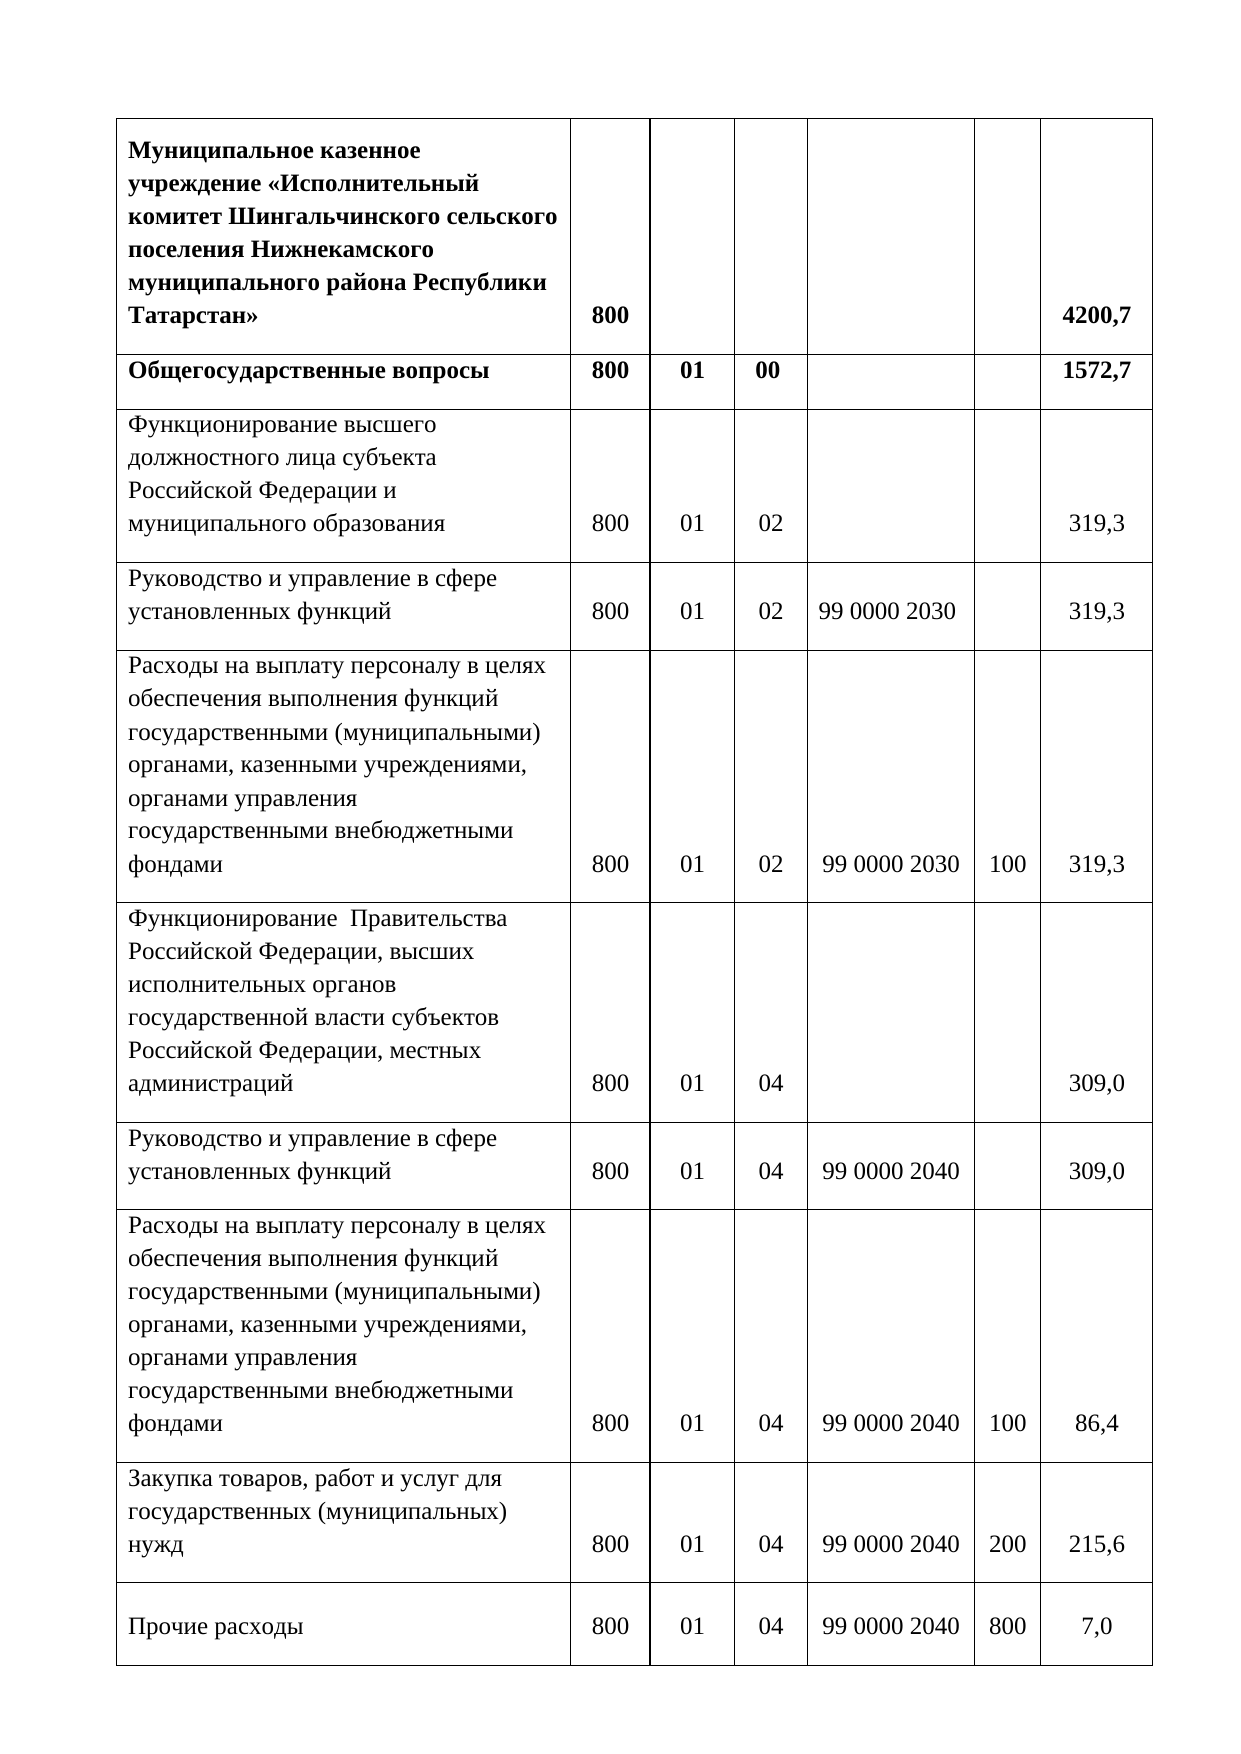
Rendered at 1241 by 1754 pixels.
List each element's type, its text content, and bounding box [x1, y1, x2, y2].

table_cell 800 [571, 1463, 649, 1582]
table_cell 319,3 [1041, 410, 1152, 562]
table_cell 01 [651, 563, 734, 649]
table_cell 99 0000 2040 [808, 1123, 974, 1209]
table_cell Функционирование высшего должностного лица субъекта Российской Федерации и муниципального образования [117, 410, 570, 562]
table_cell 7,0 [1041, 1583, 1152, 1665]
table_cell 01 [651, 355, 734, 408]
table_cell [808, 119, 974, 354]
table_cell Руководство и управление в сфере установленных функций [117, 1123, 570, 1209]
table_cell 99 0000 2040 [808, 1583, 974, 1665]
table_cell 01 [651, 1123, 734, 1209]
table_cell 800 [571, 355, 649, 408]
table_cell 319,3 [1041, 651, 1152, 902]
table_cell 02 [735, 563, 807, 649]
table_cell 800 [571, 1123, 649, 1209]
table_cell Расходы на выплату персоналу в целях обеспечения выполнения функций государственными (муниципальными) органами, казенными учреждениями, органами управления государственными внебюджетными фондами [117, 651, 570, 902]
table_cell 01 [651, 410, 734, 562]
table_cell 309,0 [1041, 903, 1152, 1122]
table_cell 100 [975, 651, 1040, 902]
table_cell [975, 410, 1040, 562]
table_cell [975, 119, 1040, 354]
table_cell 100 [975, 1210, 1040, 1462]
table_cell 01 [651, 1210, 734, 1462]
table_cell 02 [735, 410, 807, 562]
table_cell 04 [735, 1463, 807, 1582]
table_cell [808, 903, 974, 1122]
table_cell Руководство и управление в сфере установленных функций [117, 563, 570, 649]
table_cell 800 [571, 119, 649, 354]
table_cell 86,4 [1041, 1210, 1152, 1462]
table_cell 99 0000 2030 [808, 563, 974, 649]
table_cell [975, 355, 1040, 408]
table_cell Функционирование Правительства Российской Федерации, высших исполнительных органов государственной власти субъектов Российской Федерации, местных администраций [117, 903, 570, 1122]
table_cell 1572,7 [1041, 355, 1152, 408]
table_cell 800 [571, 563, 649, 649]
table_cell 99 0000 2030 [808, 651, 974, 902]
table_cell 309,0 [1041, 1123, 1152, 1209]
table_cell 800 [571, 651, 649, 902]
table_cell 01 [651, 903, 734, 1122]
table_cell [808, 410, 974, 562]
table_cell 4200,7 [1041, 119, 1152, 354]
table_cell 215,6 [1041, 1463, 1152, 1582]
table_cell 200 [975, 1463, 1040, 1582]
table_cell Общегосударственные вопросы [117, 355, 570, 408]
table_cell 01 [651, 651, 734, 902]
table_cell 99 0000 2040 [808, 1463, 974, 1582]
table_cell 800 [571, 1210, 649, 1462]
table_cell 01 [651, 1583, 734, 1665]
table_cell 800 [571, 903, 649, 1122]
table_cell 04 [735, 1210, 807, 1462]
table_cell 04 [735, 903, 807, 1122]
table_cell 800 [975, 1583, 1040, 1665]
table_cell 04 [735, 1583, 807, 1665]
table_cell 800 [571, 1583, 649, 1665]
table_cell 800 [571, 410, 649, 562]
table_cell Муниципальное казенное учреждение «Исполнительный комитет Шингальчинского сельского поселения Нижнекамского муниципального района Республики Татарстан» [117, 119, 570, 354]
table_cell 00 [735, 355, 807, 408]
table_cell Закупка товаров, работ и услуг для государственных (муниципальных) нужд [117, 1463, 570, 1582]
table_cell 02 [735, 651, 807, 902]
table_cell [808, 355, 974, 408]
table_cell Прочие расходы [117, 1583, 570, 1665]
table_cell Расходы на выплату персоналу в целях обеспечения выполнения функций государственными (муниципальными) органами, казенными учреждениями, органами управления государственными внебюджетными фондами [117, 1210, 570, 1462]
table_cell [975, 563, 1040, 649]
table_cell 319,3 [1041, 563, 1152, 649]
table_cell [735, 119, 807, 354]
table_cell 01 [651, 1463, 734, 1582]
table_cell [975, 903, 1040, 1122]
table_cell 04 [735, 1123, 807, 1209]
table_cell [651, 119, 734, 354]
table_cell 99 0000 2040 [808, 1210, 974, 1462]
table_cell [975, 1123, 1040, 1209]
